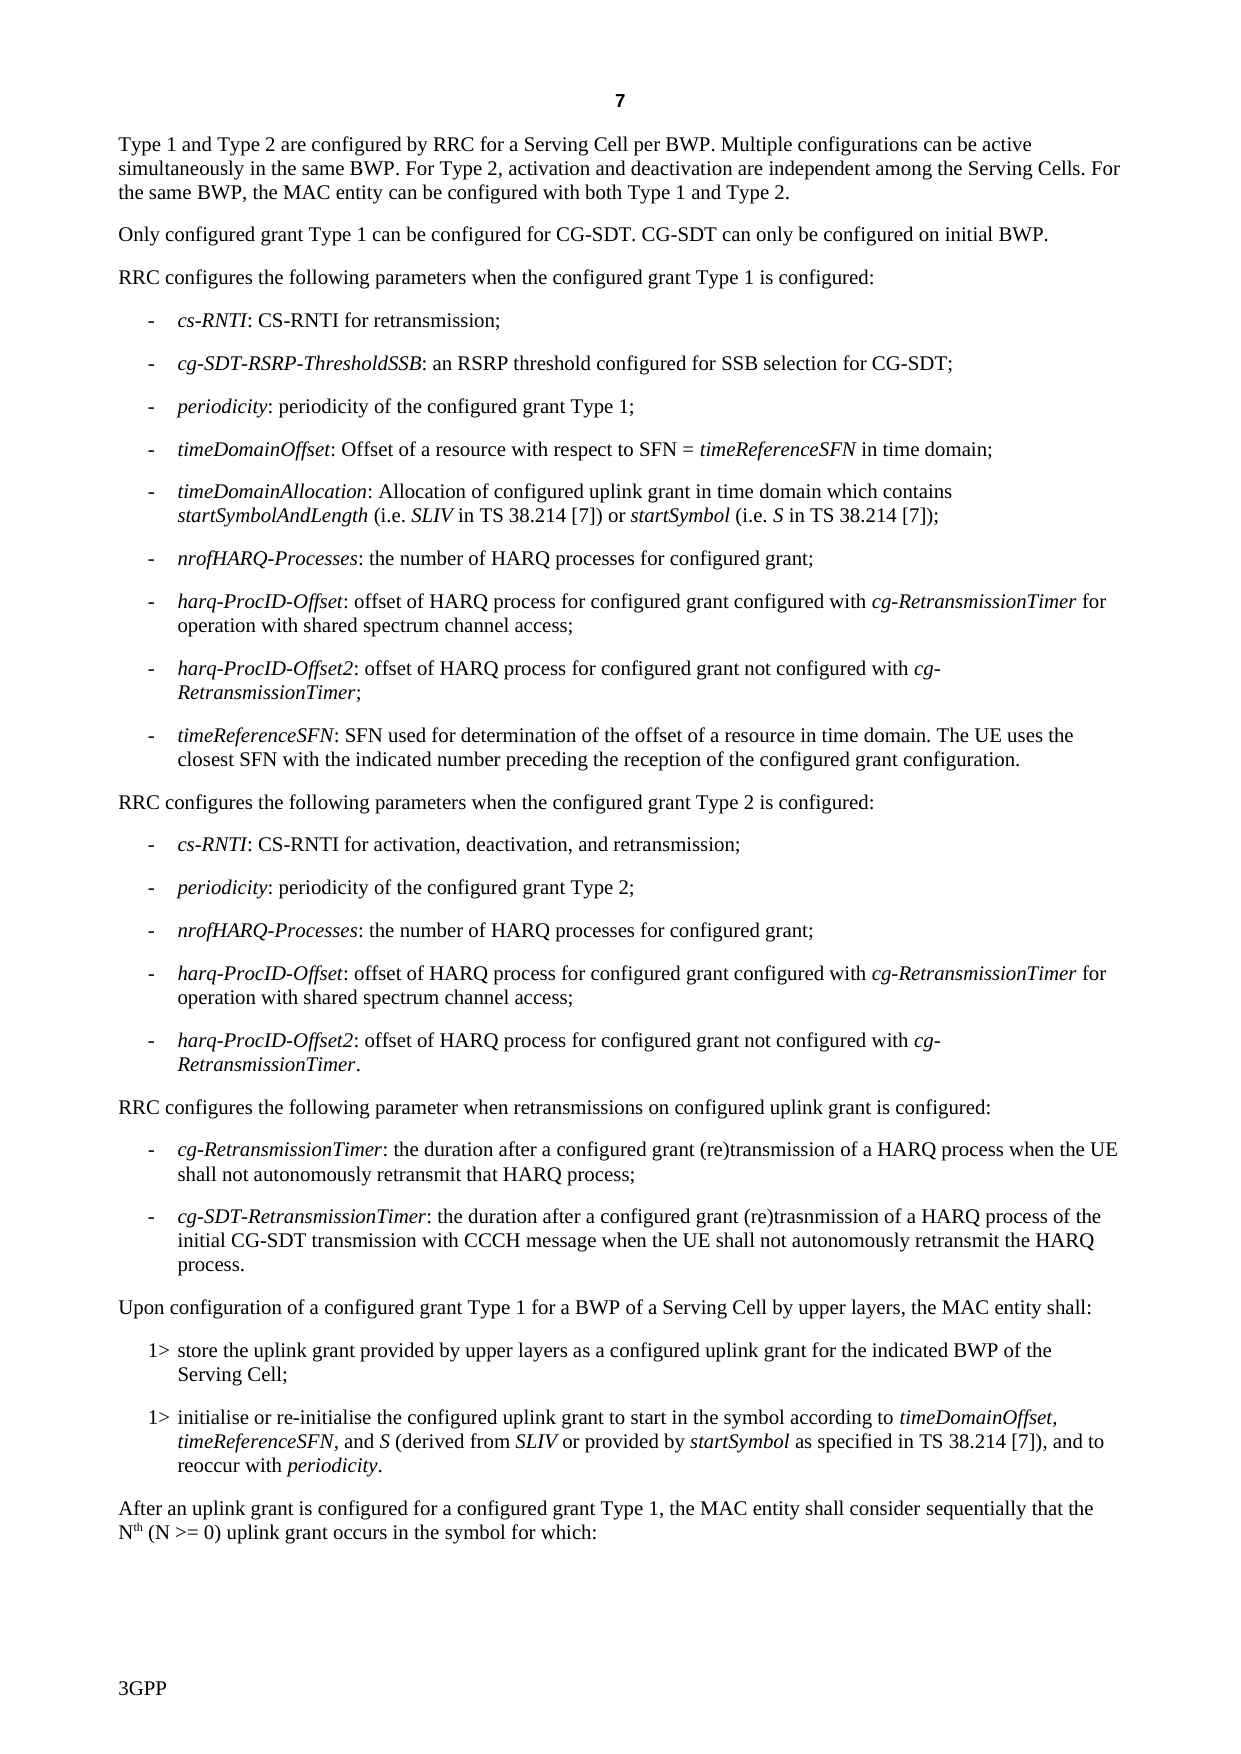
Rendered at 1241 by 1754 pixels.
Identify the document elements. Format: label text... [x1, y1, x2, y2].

text - harq-ProcID-Offset2: offset of HARQ process for configured grant not configured with cg-RetransmissionTimer; [148, 656, 1122, 704]
text - nrofHARQ-Processes: the number of HARQ processes for configured grant; [148, 546, 1122, 570]
text - harq-ProcID-Offset: offset of HARQ process for configured grant configured with cg-RetransmissionTimer for operation with shared spectrum channel access; [148, 589, 1122, 637]
text RRC configures the following parameters when the configured grant Type 1 is configured: [118, 265, 1122, 289]
text Upon configuration of a configured grant Type 1 for a BWP of a Serving Cell by upper layers, the MAC entity shall: [118, 1295, 1122, 1319]
text - nrofHARQ-Processes: the number of HARQ processes for configured grant; [148, 918, 1122, 942]
text - cg-SDT-RetransmissionTimer: the duration after a configured grant (re)trasnmission of a HARQ process of the initial CG-SDT transmission with CCCH message when the UE shall not autonomously retransmit the HARQ process. [148, 1204, 1122, 1276]
text RRC configures the following parameters when the configured grant Type 2 is configured: [118, 789, 1122, 814]
text - periodicity: periodicity of the configured grant Type 2; [148, 875, 1122, 899]
text - timeDomainOffset: Offset of a resource with respect to SFN = timeReferenceSFN in time domain; [148, 436, 1122, 461]
text - cs-RNTI: CS-RNTI for retransmission; [148, 308, 1122, 332]
text After an uplink grant is configured for a configured grant Type 1, the MAC entity shall consider sequentially that the Nth (N >= 0) uplink grant occurs in the symbol for which: [118, 1496, 1122, 1544]
text - periodicity: periodicity of the configured grant Type 1; [148, 394, 1122, 418]
text - timeReferenceSFN: SFN used for determination of the offset of a resource in time domain. The UE uses the closest SFN with the indicated number preceding the reception of the configured grant configuration. [148, 723, 1122, 771]
text - timeDomainAllocation: Allocation of configured uplink grant in time domain which contains startSymbolAndLength (i.e. SLIV in TS 38.214 [7]) or startSymbol (i.e. S in TS 38.214 [7]); [148, 479, 1122, 527]
text 1> store the uplink grant provided by upper layers as a configured uplink grant for the indicated BWP of the Serving Cell; [148, 1338, 1122, 1386]
text RRC configures the following parameter when retransmissions on configured uplink grant is configured: [118, 1094, 1122, 1119]
text Type 1 and Type 2 are configured by RRC for a Serving Cell per BWP. Multiple configurations can be active simultaneously in the same BWP. For Type 2, activation and deactivation are independent among the Serving Cells. For the same BWP, the MAC entity can be configured with both Type 1 and Type 2. [118, 131, 1122, 204]
text - cs-RNTI: CS-RNTI for activation, deactivation, and retransmission; [148, 832, 1122, 856]
text - harq-ProcID-Offset: offset of HARQ process for configured grant configured with cg-RetransmissionTimer for operation with shared spectrum channel access; [148, 961, 1122, 1009]
text Only configured grant Type 1 can be configured for CG-SDT. CG-SDT can only be configured on initial BWP. [118, 222, 1122, 246]
text - harq-ProcID-Offset2: offset of HARQ process for configured grant not configured with cg-RetransmissionTimer. [148, 1028, 1122, 1076]
text - cg-SDT-RSRP-ThresholdSSB: an RSRP threshold configured for SSB selection for CG-SDT; [148, 351, 1122, 375]
text 1> initialise or re-initialise the configured uplink grant to start in the symbol according to timeDomainOffset, timeReferenceSFN, and S (derived from SLIV or provided by startSymbol as specified in TS 38.214 [7]), and to reoccur with periodicity. [148, 1405, 1122, 1477]
text - cg-RetransmissionTimer: the duration after a configured grant (re)transmission of a HARQ process when the UE shall not autonomously retransmit that HARQ process; [148, 1137, 1122, 1186]
